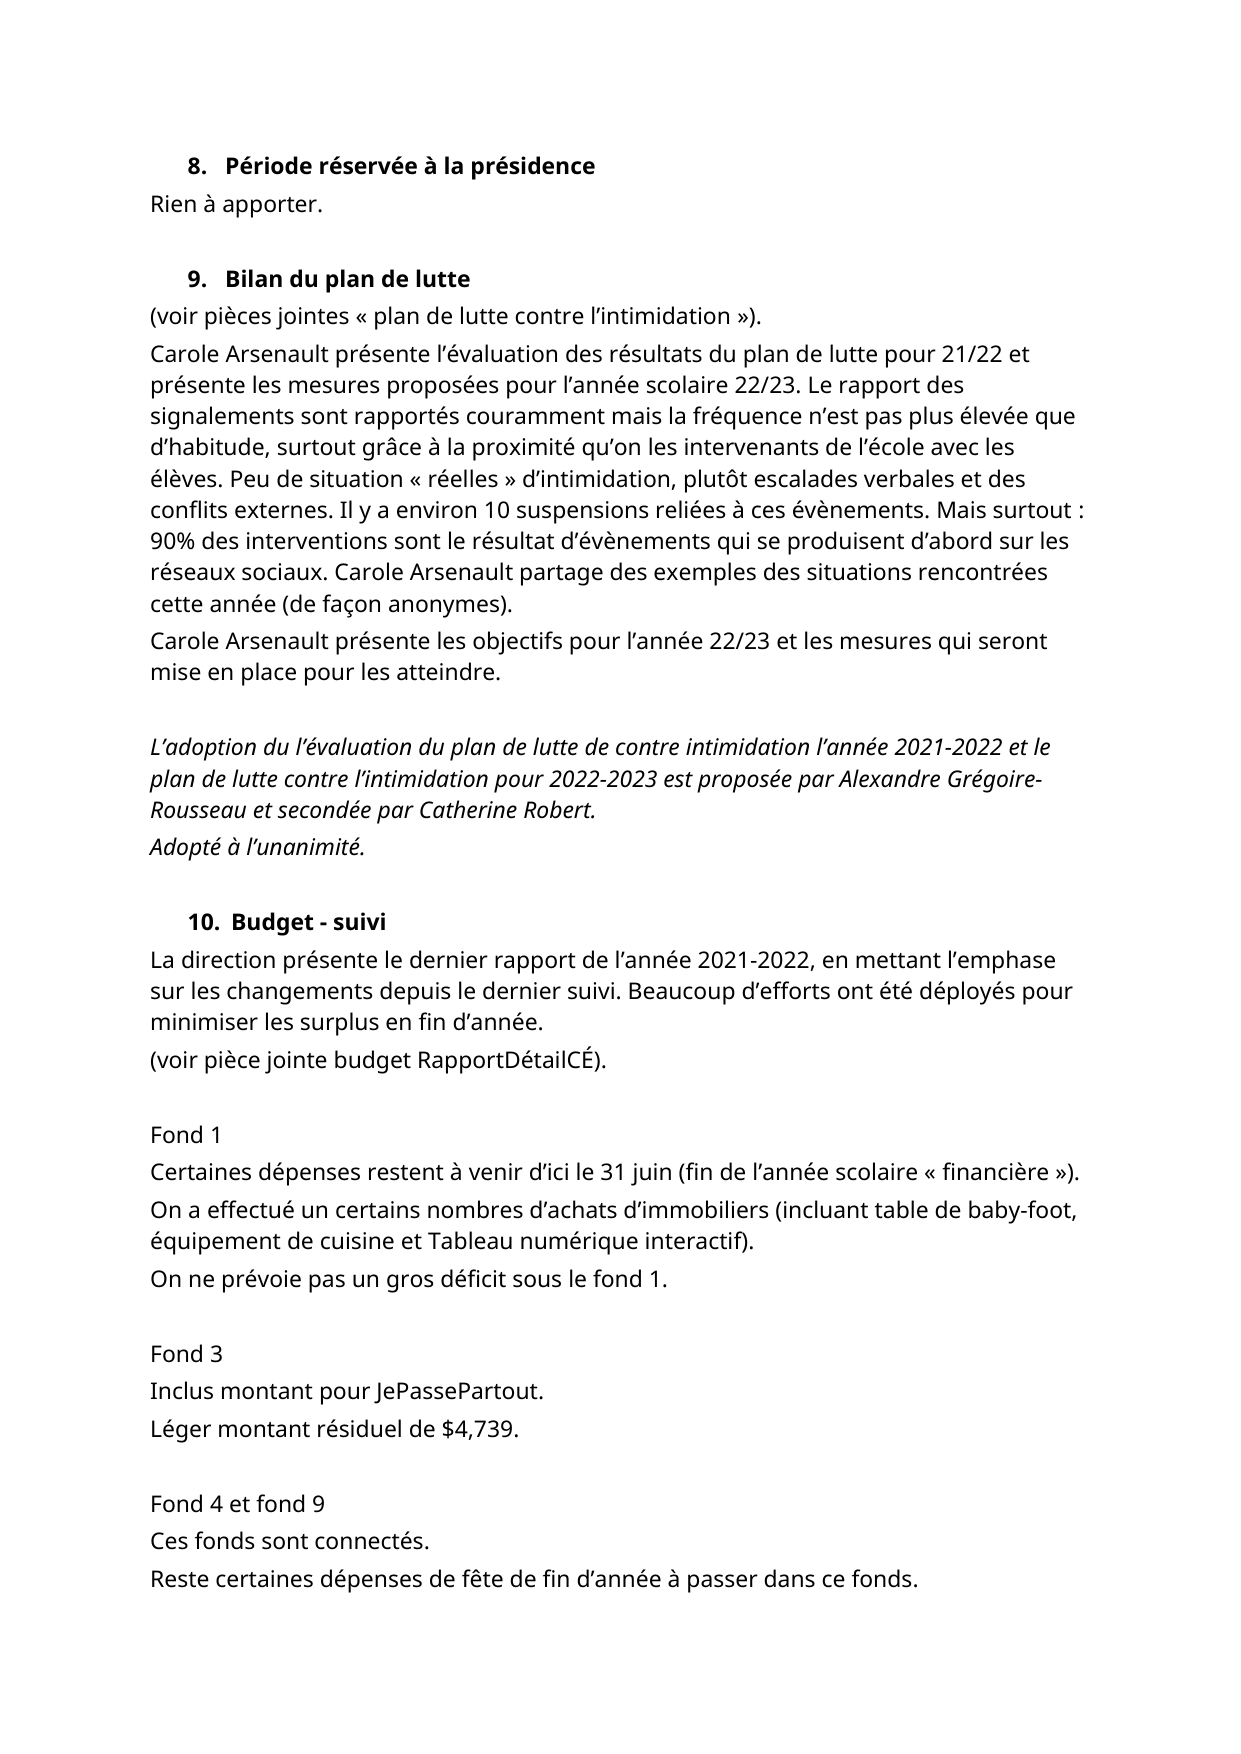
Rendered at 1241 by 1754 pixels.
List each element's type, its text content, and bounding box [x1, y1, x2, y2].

text L’adoption du l’évaluation du plan de lutte de contre intimidation l’année 2021-2022 et le plan de lutte contre l’intimidation pour 2022-2023 est proposée par Alexandre Grégoire-Rousseau et secondée par Catherine Robert. [150, 731, 1090, 825]
list Période réservée à la présidence [187, 150, 1090, 181]
text Carole Arsenault présente l’évaluation des résultats du plan de lutte pour 21/22 et présente les mesures proposées pour l’année scolaire 22/23. Le rapport des signalements sont rapportés couramment mais la fréquence n’est pas plus élevée que d’habitude, surtout grâce à la proximité qu’on les intervenants de l’école avec les élèves. Peu de situation « réelles » d’intimidation, plutôt escalades verbales et des conflits externes. Il y a environ 10 suspensions reliées à ces évènements. Mais surtout : 90% des interventions sont le résultat d’évènements qui se produisent d’abord sur les réseaux sociaux. Carole Arsenault partage des exemples des situations rencontrées cette année (de façon anonymes). [150, 337, 1090, 619]
text Inclus montant pour JePassePartout. [150, 1375, 1090, 1406]
text Reste certaines dépenses de fête de fin d’année à passer dans ce fonds. [150, 1562, 1090, 1594]
text Rien à apporter. [150, 187, 1090, 219]
text Ces fonds sont connectés. [150, 1525, 1090, 1556]
list Bilan du plan de lutte [187, 262, 1090, 294]
text On a effectué un certains nombres d’achats d’immobiliers (incluant table de baby-foot, équipement de cuisine et Tableau numérique interactif). [150, 1194, 1090, 1256]
text La direction présente le dernier rapport de l’année 2021-2022, en mettant l’emphase sur les changements depuis le dernier suivi. Beaucoup d’efforts ont été déployés pour minimiser les surplus en fin d’année. [150, 944, 1090, 1037]
text Adopté à l’unanimité. [150, 831, 1090, 862]
text (voir pièce jointe budget RapportDétailCÉ). [150, 1044, 1090, 1075]
text Fond 4 et fond 9 [150, 1487, 1090, 1519]
text Léger montant résiduel de $4,739. [150, 1412, 1090, 1444]
text (voir pièces jointes « plan de lutte contre l’intimidation »). [150, 300, 1090, 331]
list Budget - suivi [187, 906, 1090, 937]
text Fond 3 [150, 1337, 1090, 1369]
text Carole Arsenault présente les objectifs pour l’année 22/23 et les mesures qui seront mise en place pour les atteindre. [150, 625, 1090, 687]
text Certaines dépenses restent à venir d’ici le 31 juin (fin de l’année scolaire « financière »). [150, 1156, 1090, 1187]
text Fond 1 [150, 1119, 1090, 1150]
text On ne prévoie pas un gros déficit sous le fond 1. [150, 1262, 1090, 1294]
